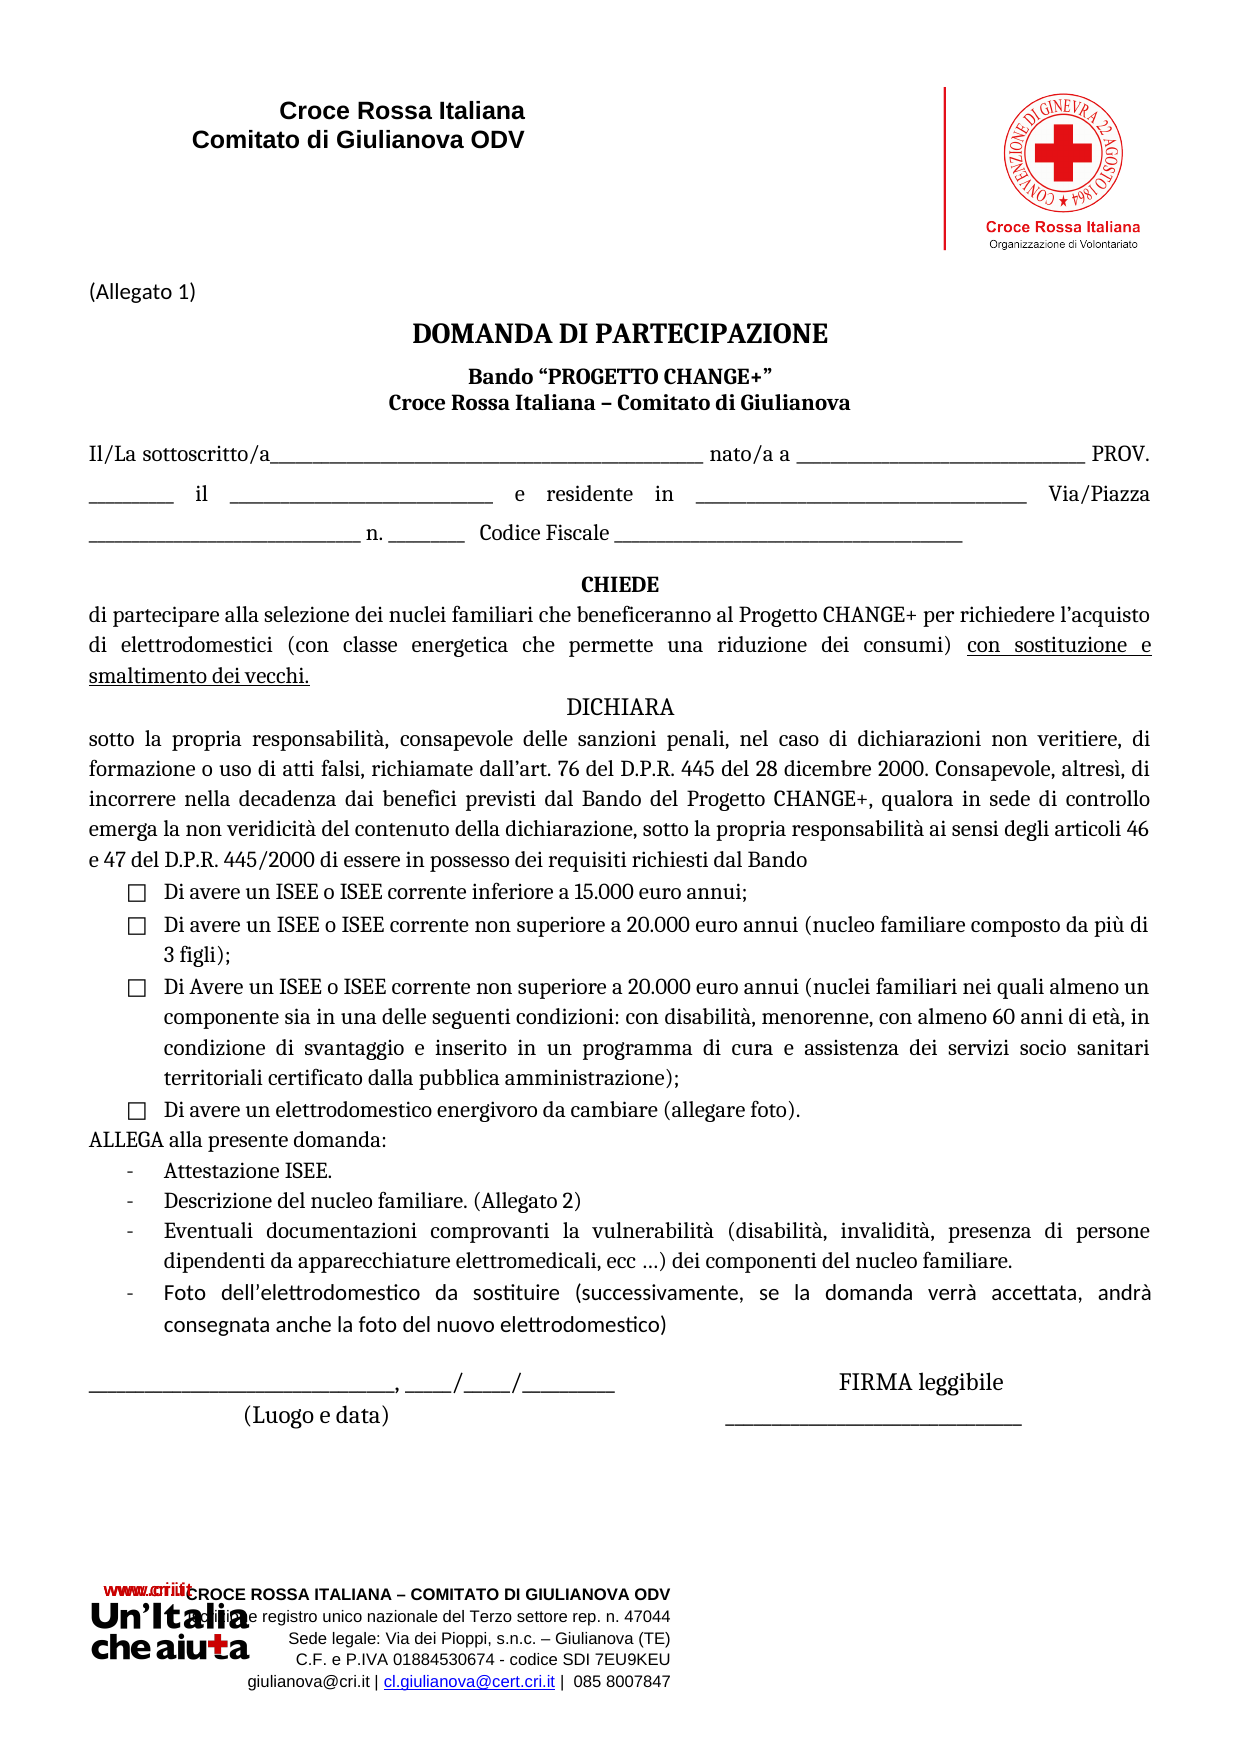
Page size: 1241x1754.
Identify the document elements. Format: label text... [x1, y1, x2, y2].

text DICHIARA [89, 693, 1152, 721]
text ALLEGA alla presente domanda: [89, 1127, 1152, 1154]
text (Luogo e data) ________________________________ [89, 1401, 1152, 1429]
text DOMANDA DI PARTECIPAZIONE [89, 317, 1152, 351]
list Foto dell’elettrodomestico da sostituire (successivamente, se la domanda verrà accettata, andrà consegnata anche la foto del nuovo elettrodomestico) [126, 1306, 1152, 1338]
list Di avere un ISEE o ISEE corrente non superiore a 20.000 euro annui (nucleo familiare composto da più di 3 figli); [126, 909, 1152, 968]
picture [911, 53, 1150, 277]
text di partecipare alla selezione dei nuclei familiari che beneficeranno al Progetto CHANGE+ per richiedere l’acquisto di elettrodomestici (con classe energetica che permette una riduzione dei consumi) con sostituzione e smaltimento dei vecchi. [89, 602, 1152, 689]
picture [88, 1599, 253, 1664]
text Bando “PROGETTO CHANGE+” [89, 363, 1152, 390]
text Il/La sottoscritto/a___________________________________________________ nato/a a __________________________________ PROV. __________ il _______________________________ e residente in _______________________________________ Via/Piazza ________________________________ n. _________ Codice Fiscale _________________________________________ [89, 441, 1152, 546]
list Descrizione del nucleo familiare. (Allegato 2) [126, 1188, 1152, 1214]
text _________________________________, _____/_____/__________ FIRMA leggibile [89, 1368, 1152, 1396]
text (Allegato 1) [89, 277, 1152, 305]
text Croce Rossa Italiana – Comitato di Giulianova [89, 390, 1152, 416]
list Di avere un elettrodomestico energivoro da cambiare (allegare foto). [126, 1095, 1152, 1123]
text CHIEDE [89, 572, 1152, 598]
list Eventuali documentazioni comprovanti la vulnerabilità (disabilità, invalidità, presenza di persone dipendenti da apparecchiature elettromedicali, ecc …) dei componenti del nucleo familiare. [126, 1218, 1152, 1274]
list Di Avere un ISEE o ISEE corrente non superiore a 20.000 euro annui (nuclei familiari nei quali almeno un componente sia in una delle seguenti condizioni: con disabilità, menorenne, con almeno 60 anni di età, in condizione di svantaggio e inserito in un programma di cura e assistenza dei servizi socio sanitari territoriali certificato dalla pubblica amministrazione); [126, 972, 1152, 1091]
list Attestazione ISEE. [126, 1157, 1152, 1184]
list Di avere un ISEE o ISEE corrente inferiore a 15.000 euro annui; [126, 877, 1152, 905]
